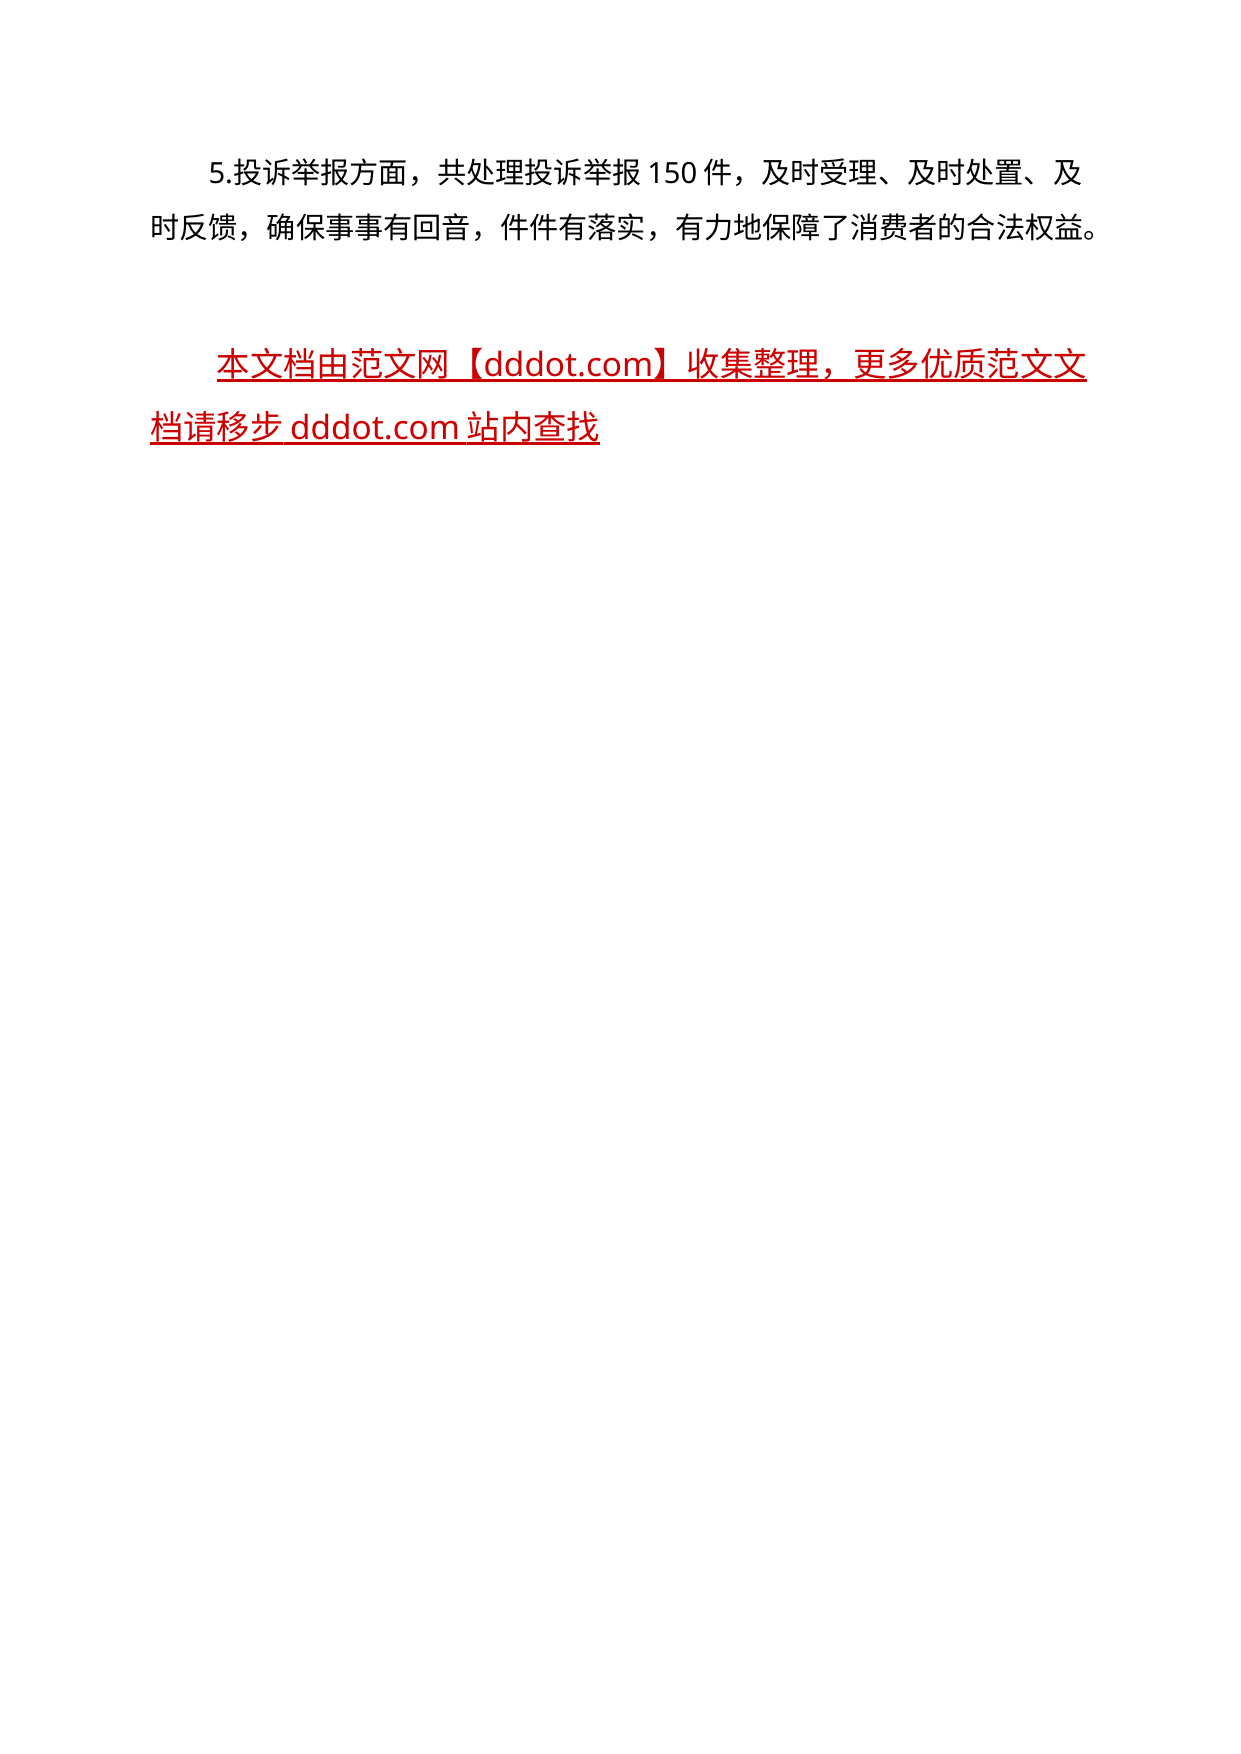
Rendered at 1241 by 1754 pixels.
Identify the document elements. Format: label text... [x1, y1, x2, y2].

text 本文档由范文网【dddot.com】收集整理，更多优质范文文档请移步dddot.com站内查找 [150, 338, 1090, 449]
text 5.投诉举报方面，共处理投诉举报150件，及时受理、及时处置、及时反馈，确保事事有回音，件件有落实，有力地保障了消费者的合法权益。 [150, 150, 1090, 247]
